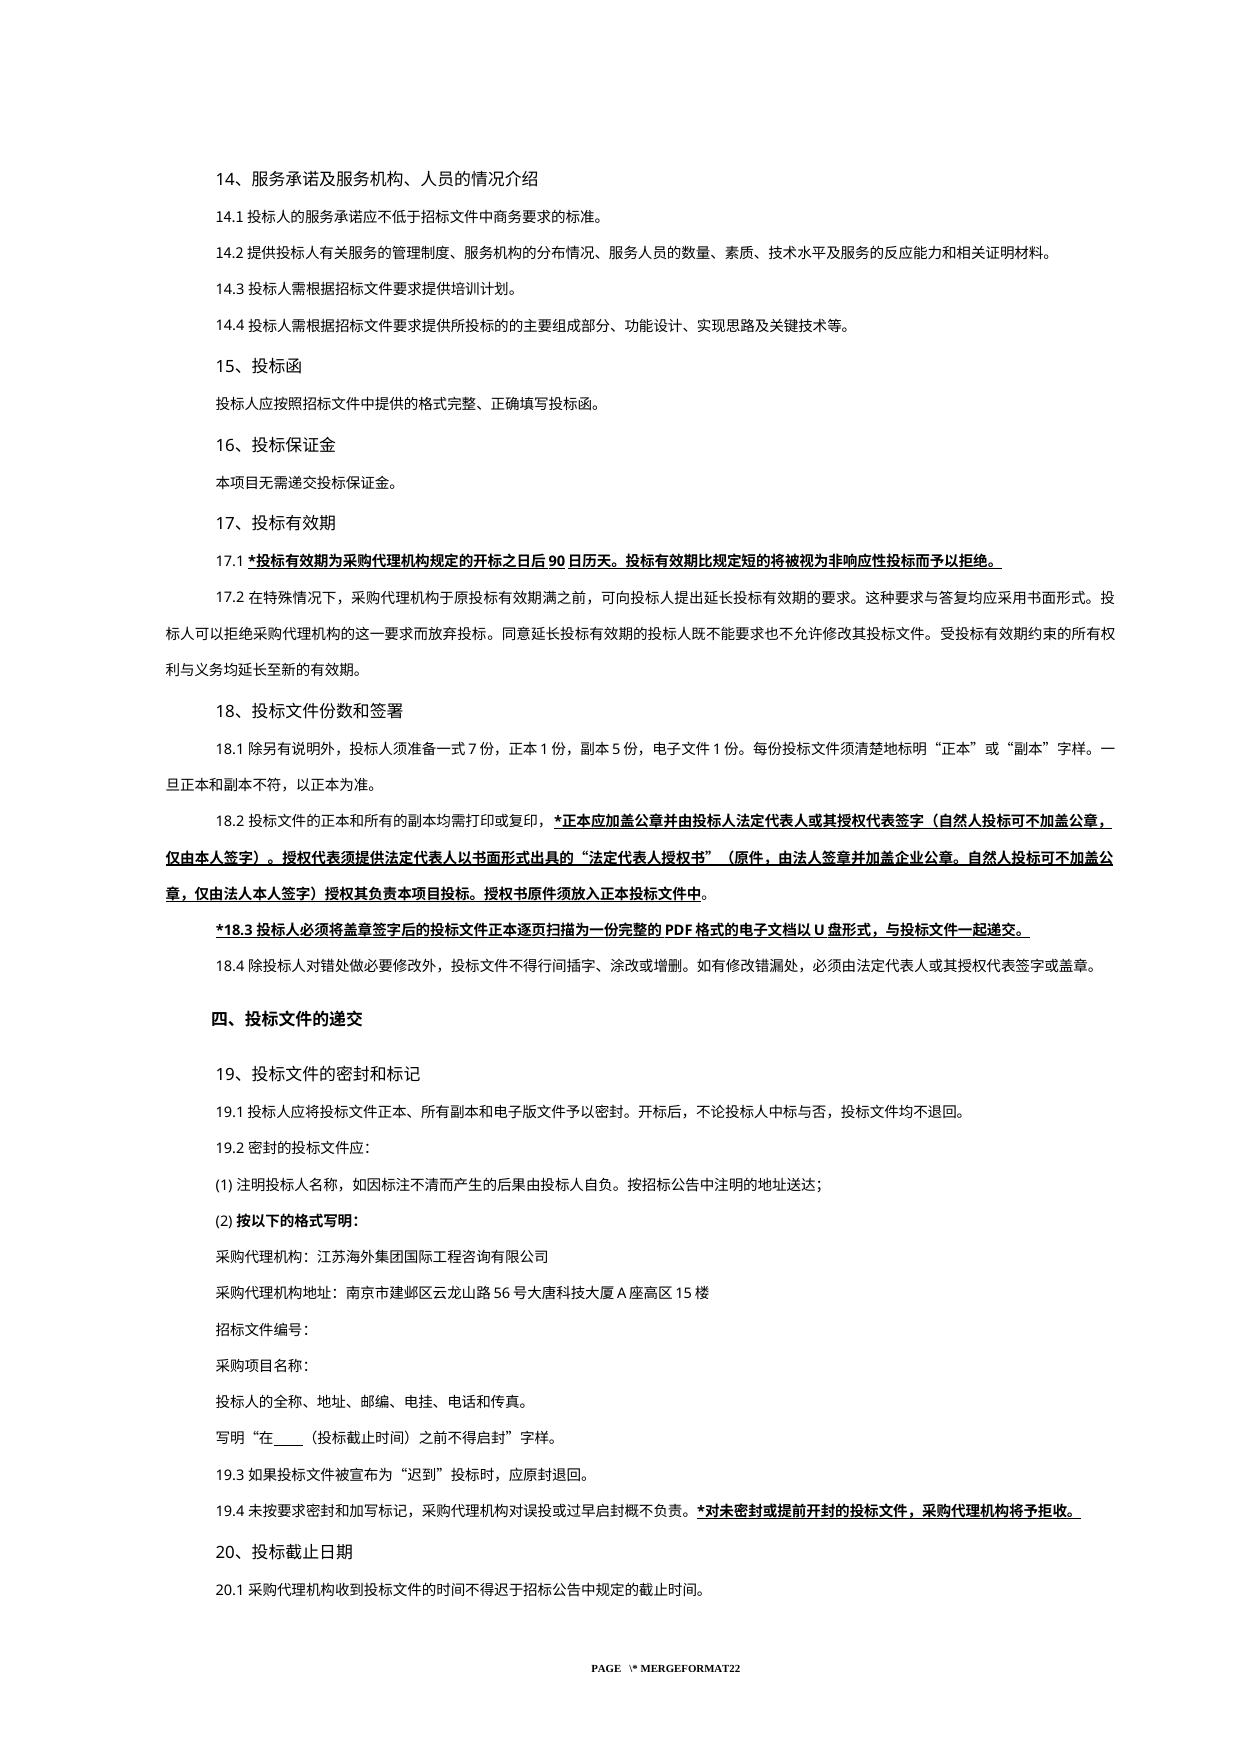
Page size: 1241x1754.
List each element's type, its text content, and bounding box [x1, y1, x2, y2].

text 19.3 如果投标文件被宣布为“迟到”投标时，应原封退回。 [165, 1448, 1115, 1484]
subtitle 四、投标文件的递交 [165, 988, 1115, 1031]
text 14.3 投标人需根据招标文件要求提供培训计划。 [165, 263, 1115, 299]
text 14.2 提供投标人有关服务的管理制度、服务机构的分布情况、服务人员的数量、素质、技术水平及服务的反应能力和相关证明材料。 [165, 226, 1115, 263]
subtitle 18、投标文件份数和签署 [165, 680, 1115, 722]
subtitle 19、投标文件的密封和标记 [165, 1043, 1115, 1086]
text 19.1投标人应将投标文件正本、所有副本和电子版文件予以密封。开标后，不论投标人中标与否，投标文件均不退回。 [165, 1086, 1115, 1122]
subtitle 20、投标截止日期 [165, 1521, 1115, 1563]
text 14.4 投标人需根据招标文件要求提供所投标的的主要组成部分、功能设计、实现思路及关键技术等。 [165, 299, 1115, 335]
text 20.1 采购代理机构收到投标文件的时间不得迟于招标公告中规定的截止时间。 [165, 1563, 1115, 1599]
subtitle 14、服务承诺及服务机构、人员的情况介绍 [165, 148, 1115, 190]
text 投标人应按照招标文件中提供的格式完整、正确填写投标函。 [165, 377, 1115, 414]
subtitle 17、投标有效期 [165, 492, 1115, 535]
text 写明“在 （投标截止时间）之前不得启封”字样。 [165, 1412, 1115, 1448]
text 14.1 投标人的服务承诺应不低于招标文件中商务要求的标准。 [165, 190, 1115, 226]
text 采购代理机构地址：南京市建邺区云龙山路56号大唐科技大厦A座高区15楼 [165, 1267, 1115, 1303]
text 采购项目名称： [165, 1339, 1115, 1376]
text (2) 按以下的格式写明： [165, 1194, 1115, 1231]
text 19.2 密封的投标文件应： [165, 1122, 1115, 1158]
text 招标文件编号： [165, 1303, 1115, 1339]
text 18.1 除另有说明外，投标人须准备一式7份，正本1份，副本5份，电子文件1份。每份投标文件须清楚地标明“正本”或“副本”字样。一旦正本和副本不符，以正本为准。 [165, 722, 1115, 795]
text 投标人的全称、地址、邮编、电挂、电话和传真。 [165, 1376, 1115, 1412]
text 采购代理机构：江苏海外集团国际工程咨询有限公司 [165, 1231, 1115, 1267]
subtitle 15、投标函 [165, 335, 1115, 377]
text 18.4 除投标人对错处做必要修改外，投标文件不得行间插字、涂改或增删。如有修改错漏处，必须由法定代表人或其授权代表签字或盖章。 [165, 940, 1115, 976]
text (1) 注明投标人名称，如因标注不清而产生的后果由投标人自负。按招标公告中注明的地址送达； [165, 1158, 1115, 1194]
text *18.3 投标人必须将盖章签字后的投标文件正本逐页扫描为一份完整的PDF格式的电子文档以U盘形式，与投标文件一起递交。 [165, 903, 1115, 940]
text 17.1 *投标有效期为采购代理机构规定的开标之日后90日历天。投标有效期比规定短的将被视为非响应性投标而予以拒绝。 [165, 535, 1115, 571]
text 18.2 投标文件的正本和所有的副本均需打印或复印，*正本应加盖公章并由投标人法定代表人或其授权代表签字（自然人投标可不加盖公章，仅由本人签字）。授权代表须提供法定代表人以书面形式出具的“法定代表人授权书”（原件，由法人签章并加盖企业公章。自然人投标可不加盖公章，仅由法人本人签字）授权其负责本项目投标。授权书原件须放入正本投标文件中。 [165, 795, 1115, 903]
text 17.2 在特殊情况下，采购代理机构于原投标有效期满之前，可向投标人提出延长投标有效期的要求。这种要求与答复均应采用书面形式。投标人可以拒绝采购代理机构的这一要求而放弃投标。同意延长投标有效期的投标人既不能要求也不允许修改其投标文件。受投标有效期约束的所有权利与义务均延长至新的有效期。 [165, 571, 1115, 680]
subtitle 16、投标保证金 [165, 414, 1115, 456]
text 本项目无需递交投标保证金。 [165, 456, 1115, 492]
text 19.4 未按要求密封和加写标记，采购代理机构对误投或过早启封概不负责。*对未密封或提前开封的投标文件，采购代理机构将予拒收。 [165, 1484, 1115, 1521]
